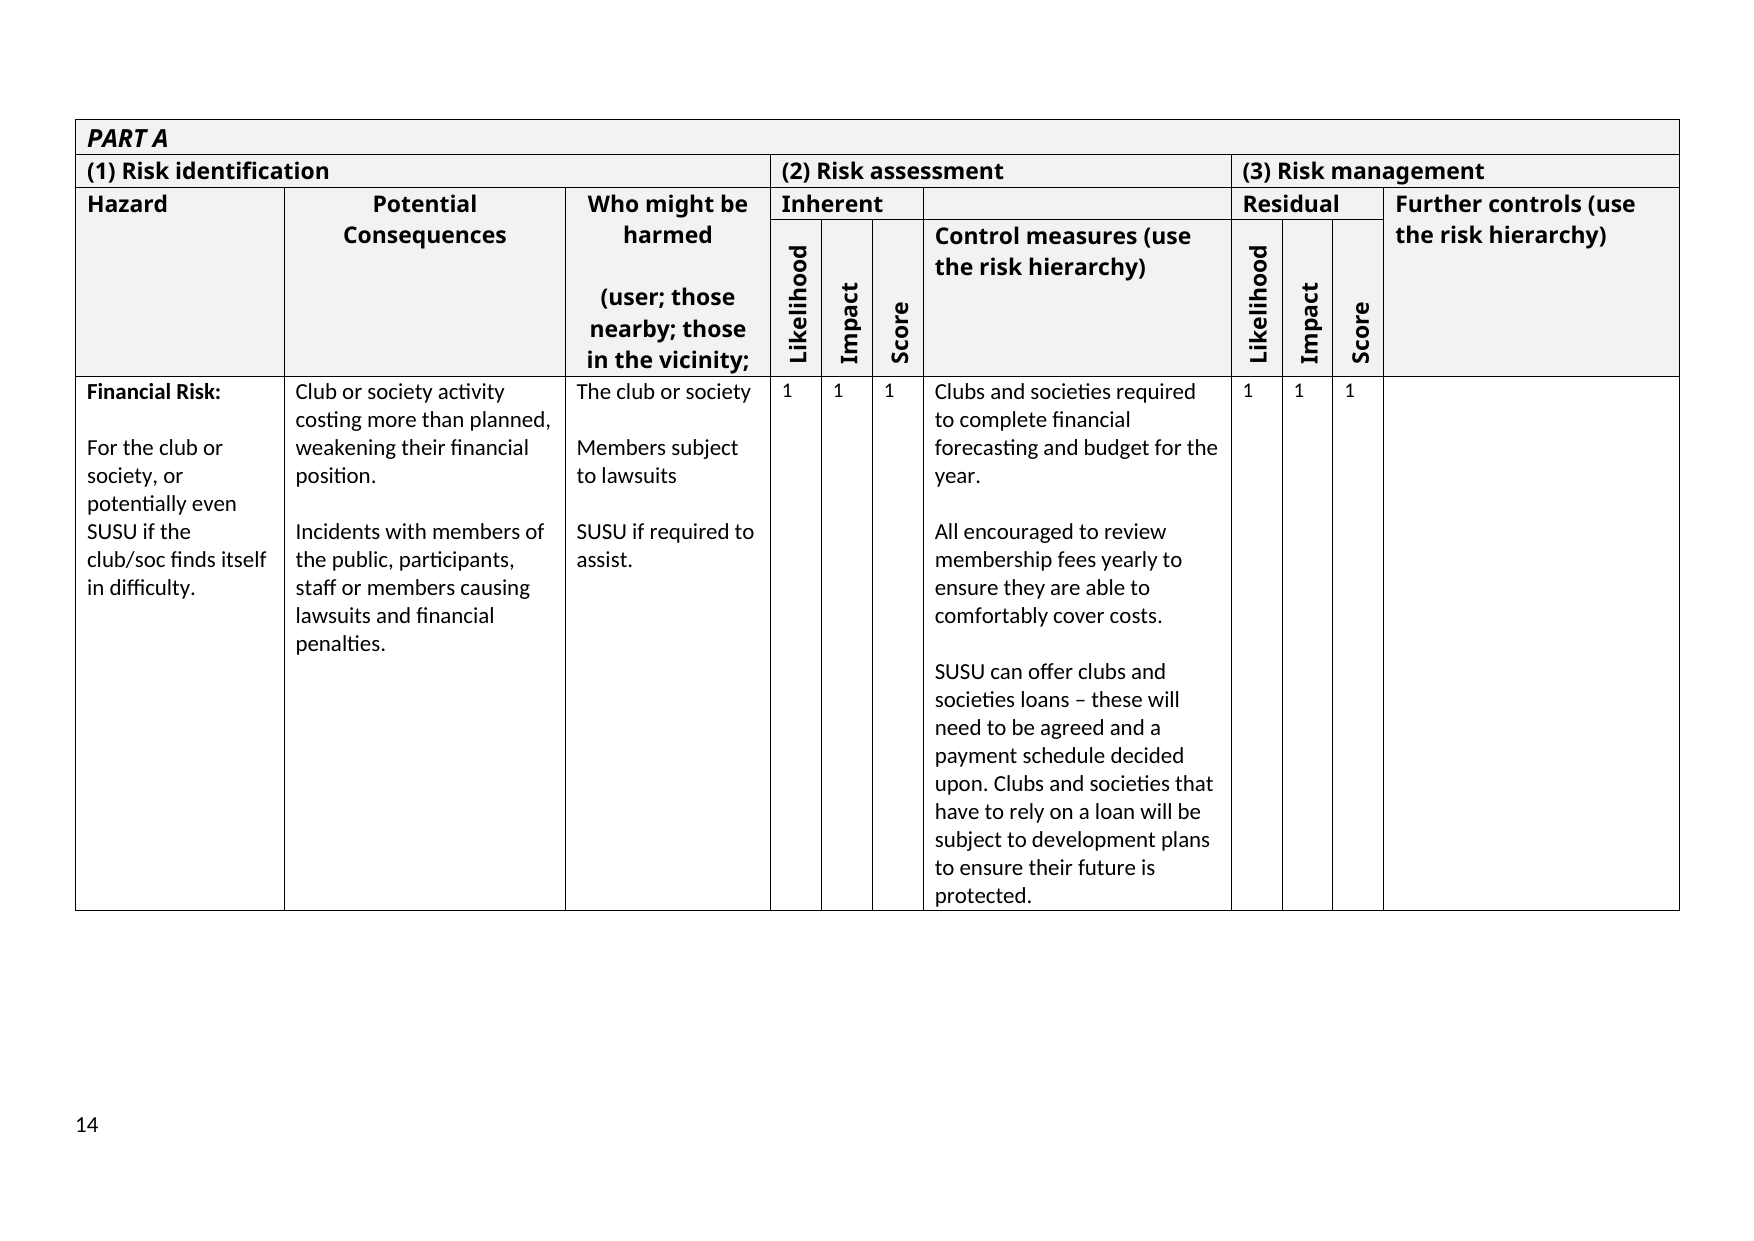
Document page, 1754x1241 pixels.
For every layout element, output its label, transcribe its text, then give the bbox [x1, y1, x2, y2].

table_cell Likelihood [1232, 220, 1282, 376]
table_cell 1 [873, 377, 923, 909]
table_cell Who might be harmed (user; those nearby; those in the vicinity; members of the public) [566, 188, 770, 376]
table_cell Score [1333, 220, 1383, 376]
table_cell Financial Risk: For the club or society, or potentially even SUSU if the club/soc finds itself in difficulty. [76, 377, 284, 909]
table_cell (2) Risk assessment [771, 155, 1231, 187]
table_cell The club or society Members subject to lawsuits SUSU if required to assist. [566, 377, 770, 909]
table_cell Potential Consequences [285, 188, 565, 376]
table_cell Club or society activity costing more than planned, weakening their financial position. Incidents with members of the public, participants, staff or members causing lawsuits and financial penalties. [285, 377, 565, 909]
table_cell 1 [1232, 377, 1282, 909]
table_cell Control measures (use the risk hierarchy) [924, 220, 1231, 376]
table_cell Clubs and societies required to complete financial forecasting and budget for the year. All encouraged to review membership fees yearly to ensure they are able to comfortably cover costs. SUSU can offer clubs and societies loans – these will need to be agreed and a payment schedule decided upon. Clubs and societies that have to rely on a loan will be subject to development plans to ensure their future is protected. [924, 377, 1231, 909]
table_cell Residual [1232, 188, 1383, 219]
table_cell (1) Risk identification [76, 155, 770, 187]
table_cell Likelihood [771, 220, 821, 376]
table_cell Impact [822, 220, 872, 376]
table_cell Inherent [771, 188, 923, 219]
table_cell Score [873, 220, 923, 376]
table_cell Impact [1283, 220, 1332, 376]
table_header PART A [76, 120, 1679, 154]
table_cell 1 [1333, 377, 1383, 909]
table_cell (3) Risk management [1232, 155, 1679, 187]
table_cell 1 [822, 377, 872, 909]
table_cell 1 [771, 377, 821, 909]
table_cell [1384, 377, 1679, 909]
table_cell 1 [1283, 377, 1332, 909]
table_cell [924, 188, 1231, 219]
table_cell Further controls (use the risk hierarchy) [1384, 188, 1679, 376]
table_cell Hazard [76, 188, 284, 376]
